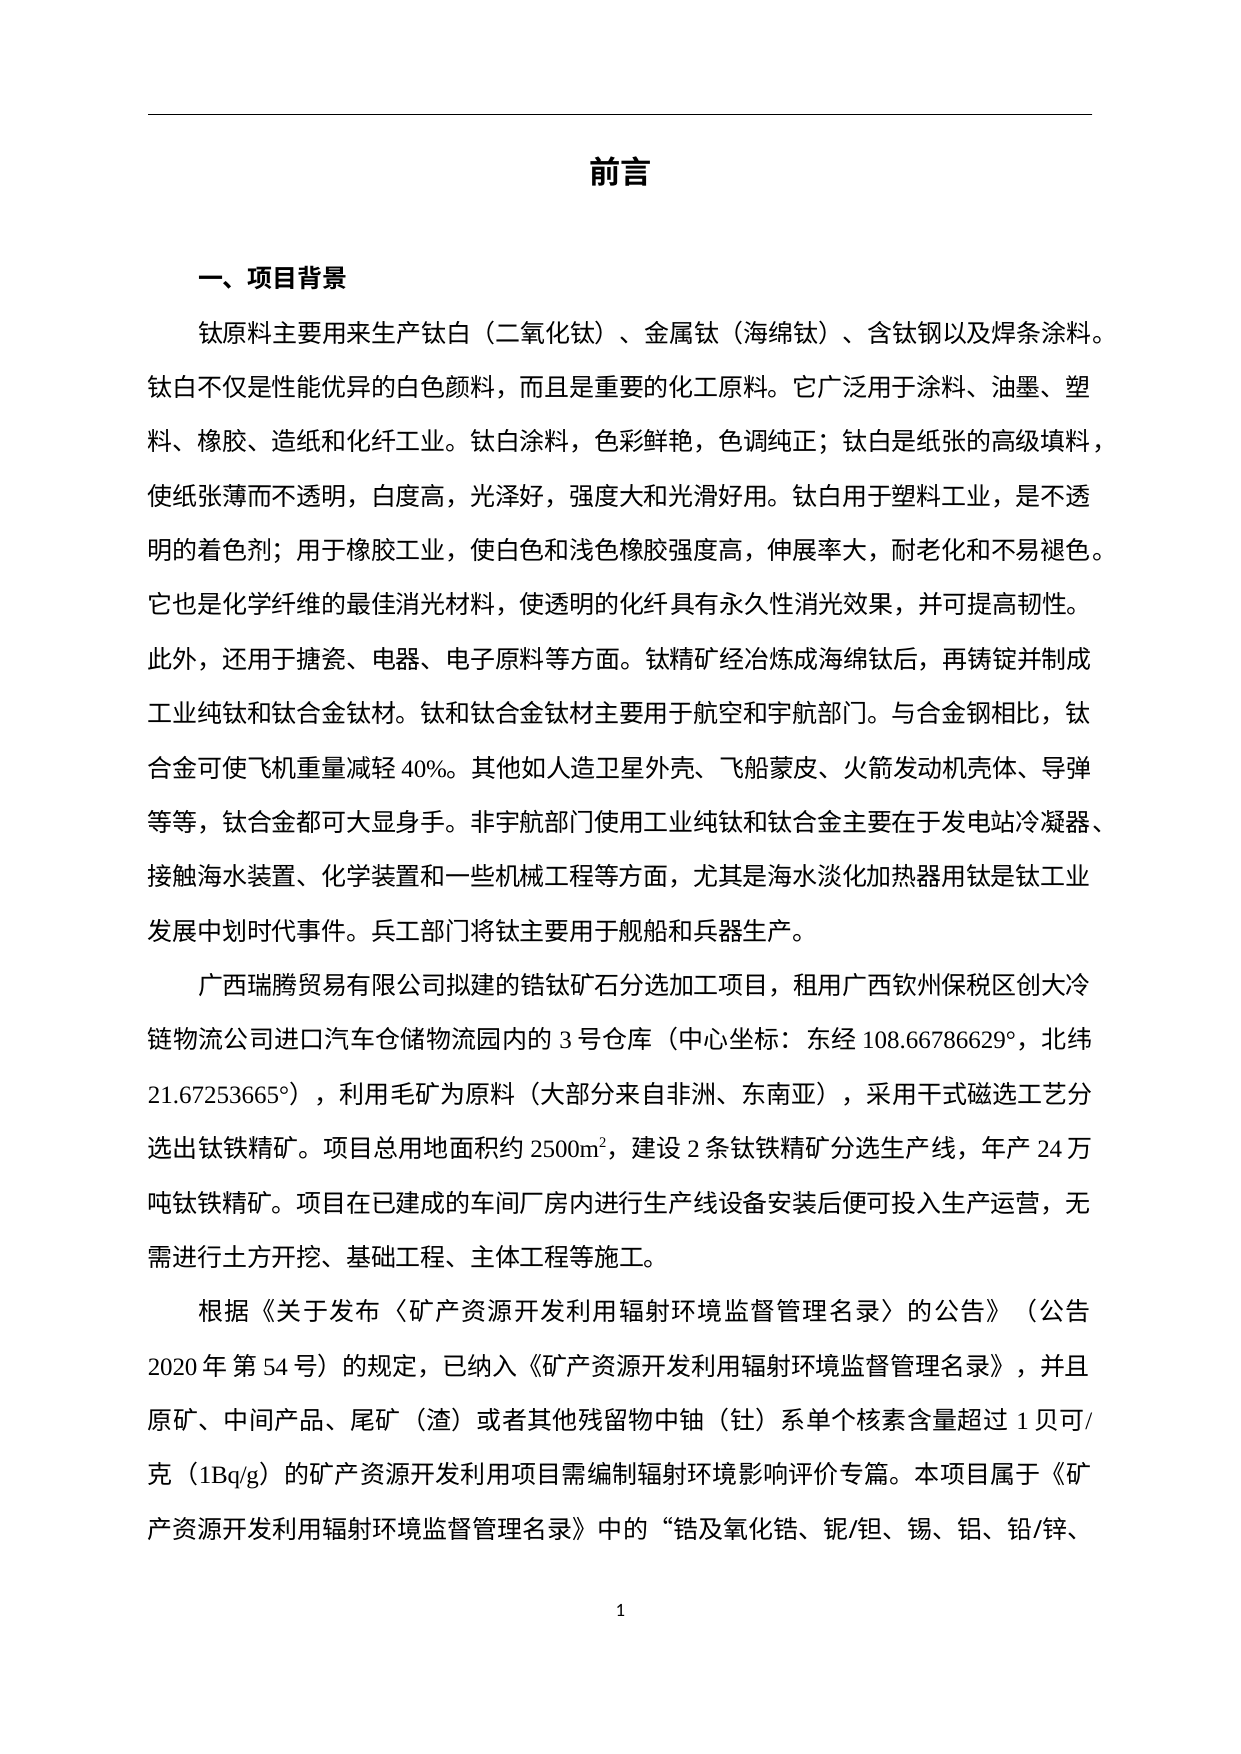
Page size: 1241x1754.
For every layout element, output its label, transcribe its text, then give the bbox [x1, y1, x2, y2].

text 钛原料主要用来生产钛白（二氧化钛）、金属钛（海绵钛）、含钛钢以及焊条涂料。钛白不仅是性能优异的白色颜料，而且是重要的化工原料。它广泛用于涂料、油墨、塑料、橡胶、造纸和化纤工业。钛白涂料，色彩鲜艳，色调纯正；钛白是纸张的高级填料，使纸张薄而不透明，白度高，光泽好，强度大和光滑好用。钛白用于塑料工业，是不透明的着色剂；用于橡胶工业，使白色和浅色橡胶强度高，伸展率大，耐老化和不易褪色。它也是化学纤维的最佳消光材料，使透明的化纤具有永久性消光效果，并可提高韧性。此外，还用于搪瓷、电器、电子原料等方面。钛精矿经冶炼成海绵钛后，再铸锭并制成工业纯钛和钛合金钛材。钛和钛合金钛材主要用于航空和宇航部门。与合金钢相比，钛合金可使飞机重量减轻40%。其他如人造卫星外壳、飞船蒙皮、火箭发动机壳体、导弹等等，钛合金都可大显身手。非宇航部门使用工业纯钛和钛合金主要在于发电站冷凝器、接触海水装置、化学装置和一些机械工程等方面，尤其是海水淡化加热器用钛是钛工业发展中划时代事件。兵工部门将钛主要用于舰船和兵器生产。 [148, 313, 1092, 947]
text 一、项目背景 [148, 259, 1092, 295]
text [148, 1292, 1092, 1546]
text 广西瑞腾贸易有限公司拟建的锆钛矿石分选加工项目，租用广西钦州保税区创大冷链物流公司进口汽车仓储物流园内的3号仓库（中心坐标：东经108.66786629°，北纬21.67253665°），利用毛矿为原料（大部分来自非洲、东南亚），采用干式磁选工艺分选出钛铁精矿。项目总用地面积约2500m2，建设2条钛铁精矿分选生产线，年产24万吨钛铁精矿。项目在已建成的车间厂房内进行生产线设备安装后便可投入生产运营，无需进行土方开挖、基础工程、主体工程等施工。 [148, 966, 1092, 1274]
text 前言 [148, 148, 1092, 193]
